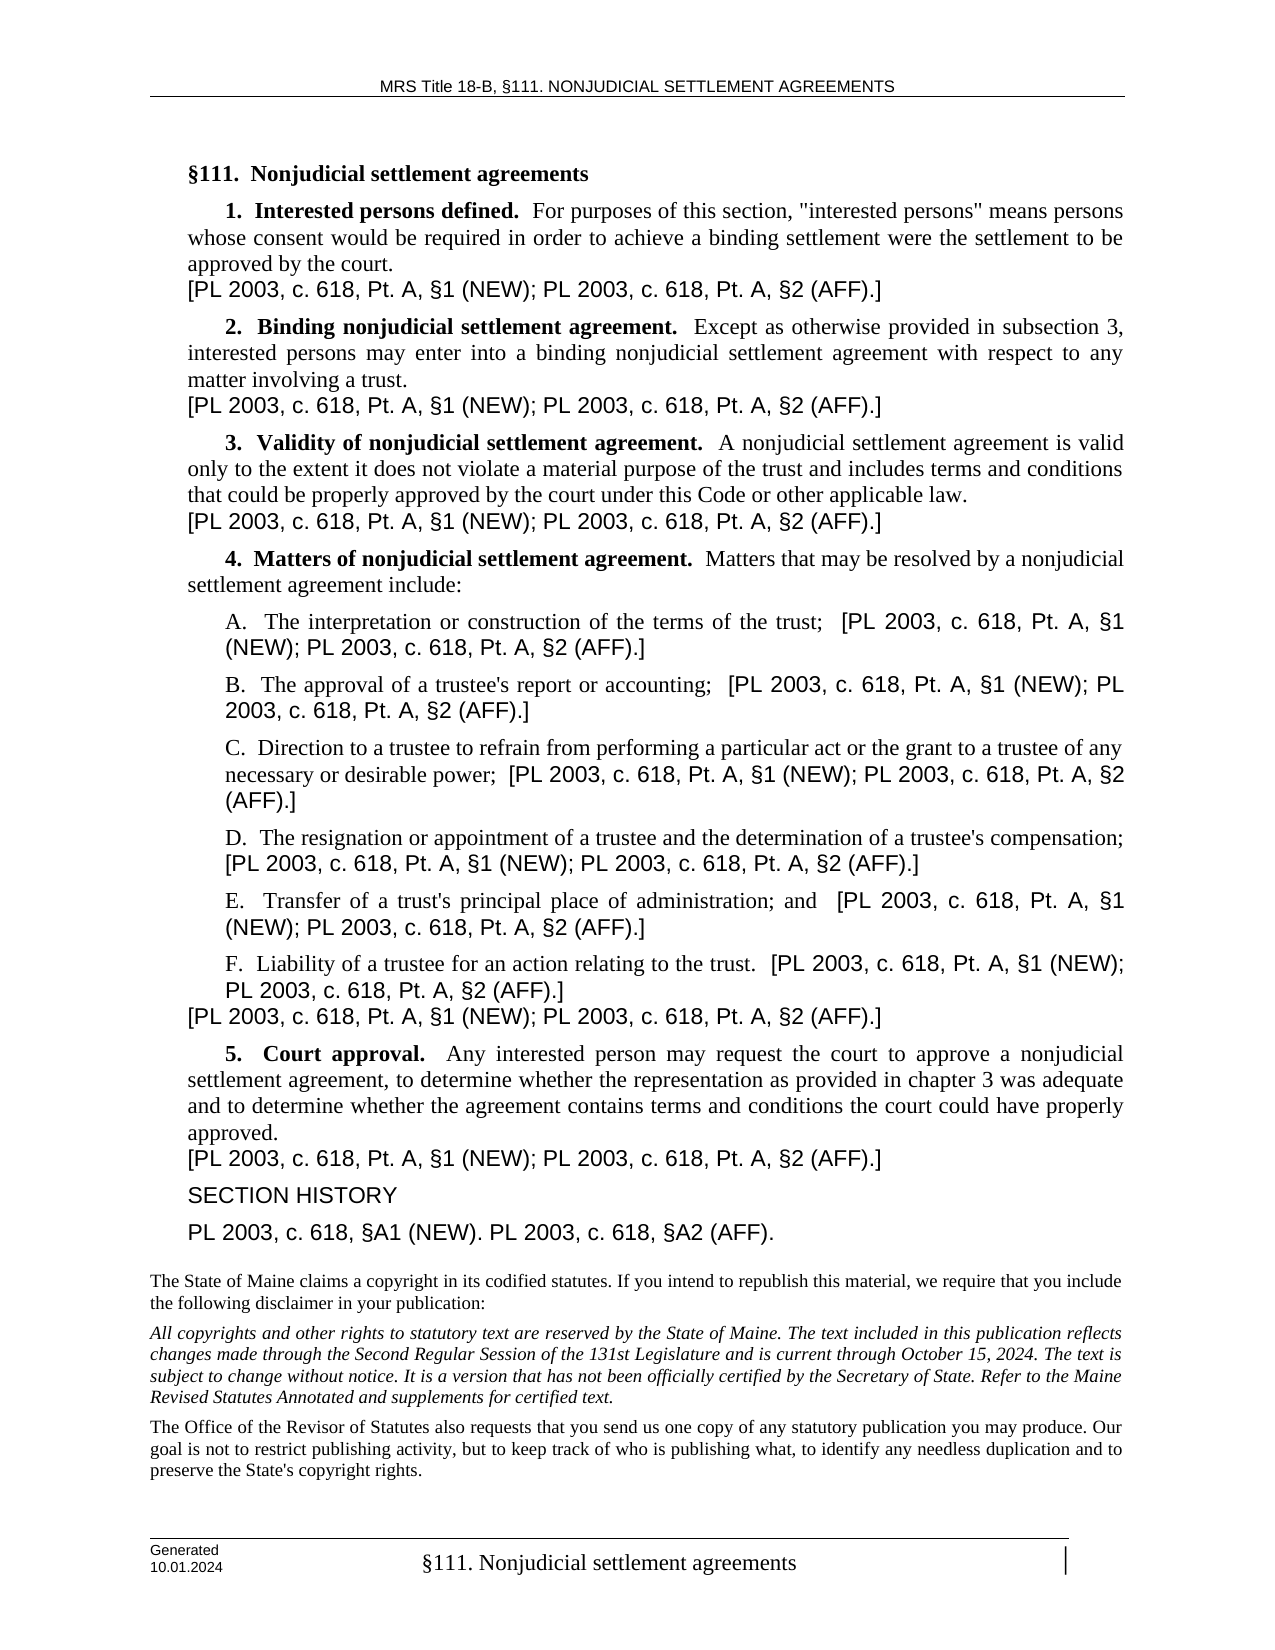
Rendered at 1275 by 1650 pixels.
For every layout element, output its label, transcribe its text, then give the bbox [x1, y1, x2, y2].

text E. Transfer of a trust's principal place of administration; and [PL 2003, c. 618, Pt. A, §1 (NEW); PL 2003, c. 618, Pt. A, §2 (AFF).] [225, 887, 1125, 940]
text PL 2003, c. 618, §A1 (NEW). PL 2003, c. 618, §A2 (AFF). [187, 1219, 1125, 1245]
text 2. Binding nonjudicial settlement agreement. Except as otherwise provided in subsection 3, interested persons may enter into a binding nonjudicial settlement agreement with respect to any matter involving a trust. [187, 313, 1125, 392]
text 3. Validity of nonjudicial settlement agreement. A nonjudicial settlement agreement is valid only to the extent it does not violate a material purpose of the trust and includes terms and conditions that could be properly approved by the court under this Code or other applicable law. [187, 429, 1125, 508]
text The Office of the Revisor of Statutes also requests that you send us one copy of any statutory publication you may produce. Our goal is not to restrict publishing activity, but to keep track of who is publishing what, to identify any needless duplication and to preserve the State's copyright rights. [150, 1416, 1125, 1481]
text [PL 2003, c. 618, Pt. A, §1 (NEW); PL 2003, c. 618, Pt. A, §2 (AFF).] [187, 276, 1125, 303]
text The State of Maine claims a copyright in its codified statutes. If you intend to republish this material, we require that you include the following disclaimer in your publication: [150, 1270, 1125, 1313]
text [PL 2003, c. 618, Pt. A, §1 (NEW); PL 2003, c. 618, Pt. A, §2 (AFF).] [187, 1145, 1125, 1172]
text A. The interpretation or construction of the terms of the trust; [PL 2003, c. 618, Pt. A, §1 (NEW); PL 2003, c. 618, Pt. A, §2 (AFF).] [225, 608, 1125, 661]
text B. The approval of a trustee's report or accounting; [PL 2003, c. 618, Pt. A, §1 (NEW); PL 2003, c. 618, Pt. A, §2 (AFF).] [225, 671, 1125, 724]
text 5. Court approval. Any interested person may request the court to approve a nonjudicial settlement agreement, to determine whether the representation as provided in chapter 3 was adequate and to determine whether the agreement contains terms and conditions the court could have properly approved. [187, 1040, 1125, 1145]
text F. Liability of a trustee for an action relating to the trust. [PL 2003, c. 618, Pt. A, §1 (NEW); PL 2003, c. 618, Pt. A, §2 (AFF).] [225, 950, 1125, 1003]
text C. Direction to a trustee to refrain from performing a particular act or the grant to a trustee of any necessary or desirable power; [PL 2003, c. 618, Pt. A, §1 (NEW); PL 2003, c. 618, Pt. A, §2 (AFF).] [225, 734, 1125, 813]
text 4. Matters of nonjudicial settlement agreement. Matters that may be resolved by a nonjudicial settlement agreement include: [187, 545, 1125, 597]
text [PL 2003, c. 618, Pt. A, §1 (NEW); PL 2003, c. 618, Pt. A, §2 (AFF).] [187, 392, 1125, 418]
text All copyrights and other rights to statutory text are reserved by the State of Maine. The text included in this publication reflects changes made through the Second Regular Session of the 131st Legislature and is current through October 15, 2024 . The text is subject to change without notice. It is a version that has not been officially certified by the Secretary of State. Refer to the Maine Revised Statutes Annotated and supplements for certified text. [150, 1322, 1125, 1408]
text §111. Nonjudicial settlement agreements [187, 160, 1125, 187]
text SECTION HISTORY [187, 1182, 1125, 1208]
text 1. Interested persons defined. For purposes of this section, "interested persons" means persons whose consent would be required in order to achieve a binding settlement were the settlement to be approved by the court. [187, 197, 1125, 276]
text [PL 2003, c. 618, Pt. A, §1 (NEW); PL 2003, c. 618, Pt. A, §2 (AFF).] [187, 1003, 1125, 1029]
text D. The resignation or appointment of a trustee and the determination of a trustee's compensation; [PL 2003, c. 618, Pt. A, §1 (NEW); PL 2003, c. 618, Pt. A, §2 (AFF).] [225, 824, 1125, 877]
text [PL 2003, c. 618, Pt. A, §1 (NEW); PL 2003, c. 618, Pt. A, §2 (AFF).] [187, 508, 1125, 534]
